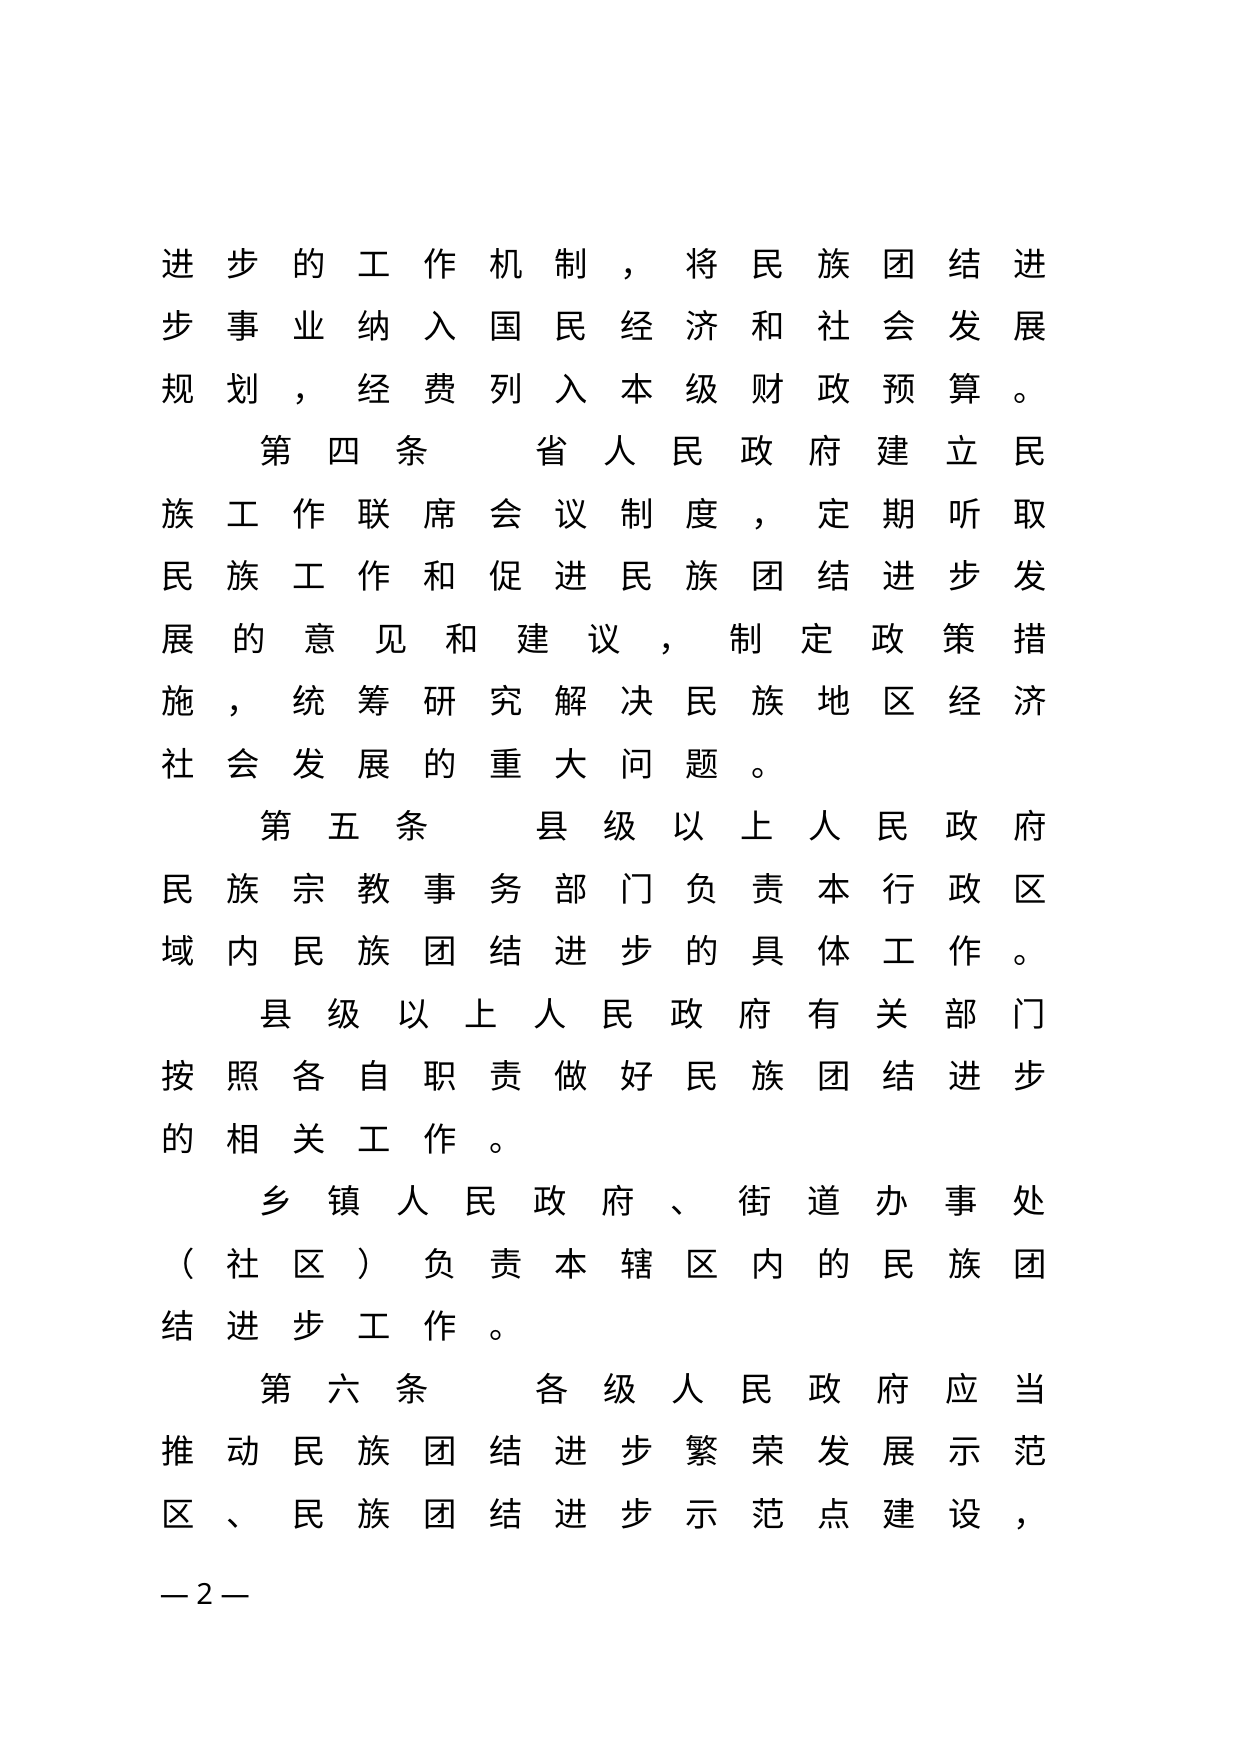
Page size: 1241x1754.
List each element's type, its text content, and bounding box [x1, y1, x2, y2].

text 第四条 省人民政府建立民族工作联席会议制度，定期听取民族工作和促进民族团结进步发展的意见和建议，制定政策措施，统筹研究解决民族地区经济社会发展的重大问题。 [161, 418, 1079, 793]
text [161, 231, 1079, 418]
text 县级以上人民政府有关部门按照各自职责做好民族团结进步的相关工作。 [161, 981, 1079, 1168]
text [161, 1356, 1079, 1543]
text 乡镇人民政府、街道办事处（社区）负责本辖区内的民族团结进步工作。 [161, 1168, 1079, 1356]
text 第五条 县级以上人民政府民族宗教事务部门负责本行政区域内民族团结进步的具体工作。 [161, 793, 1079, 981]
